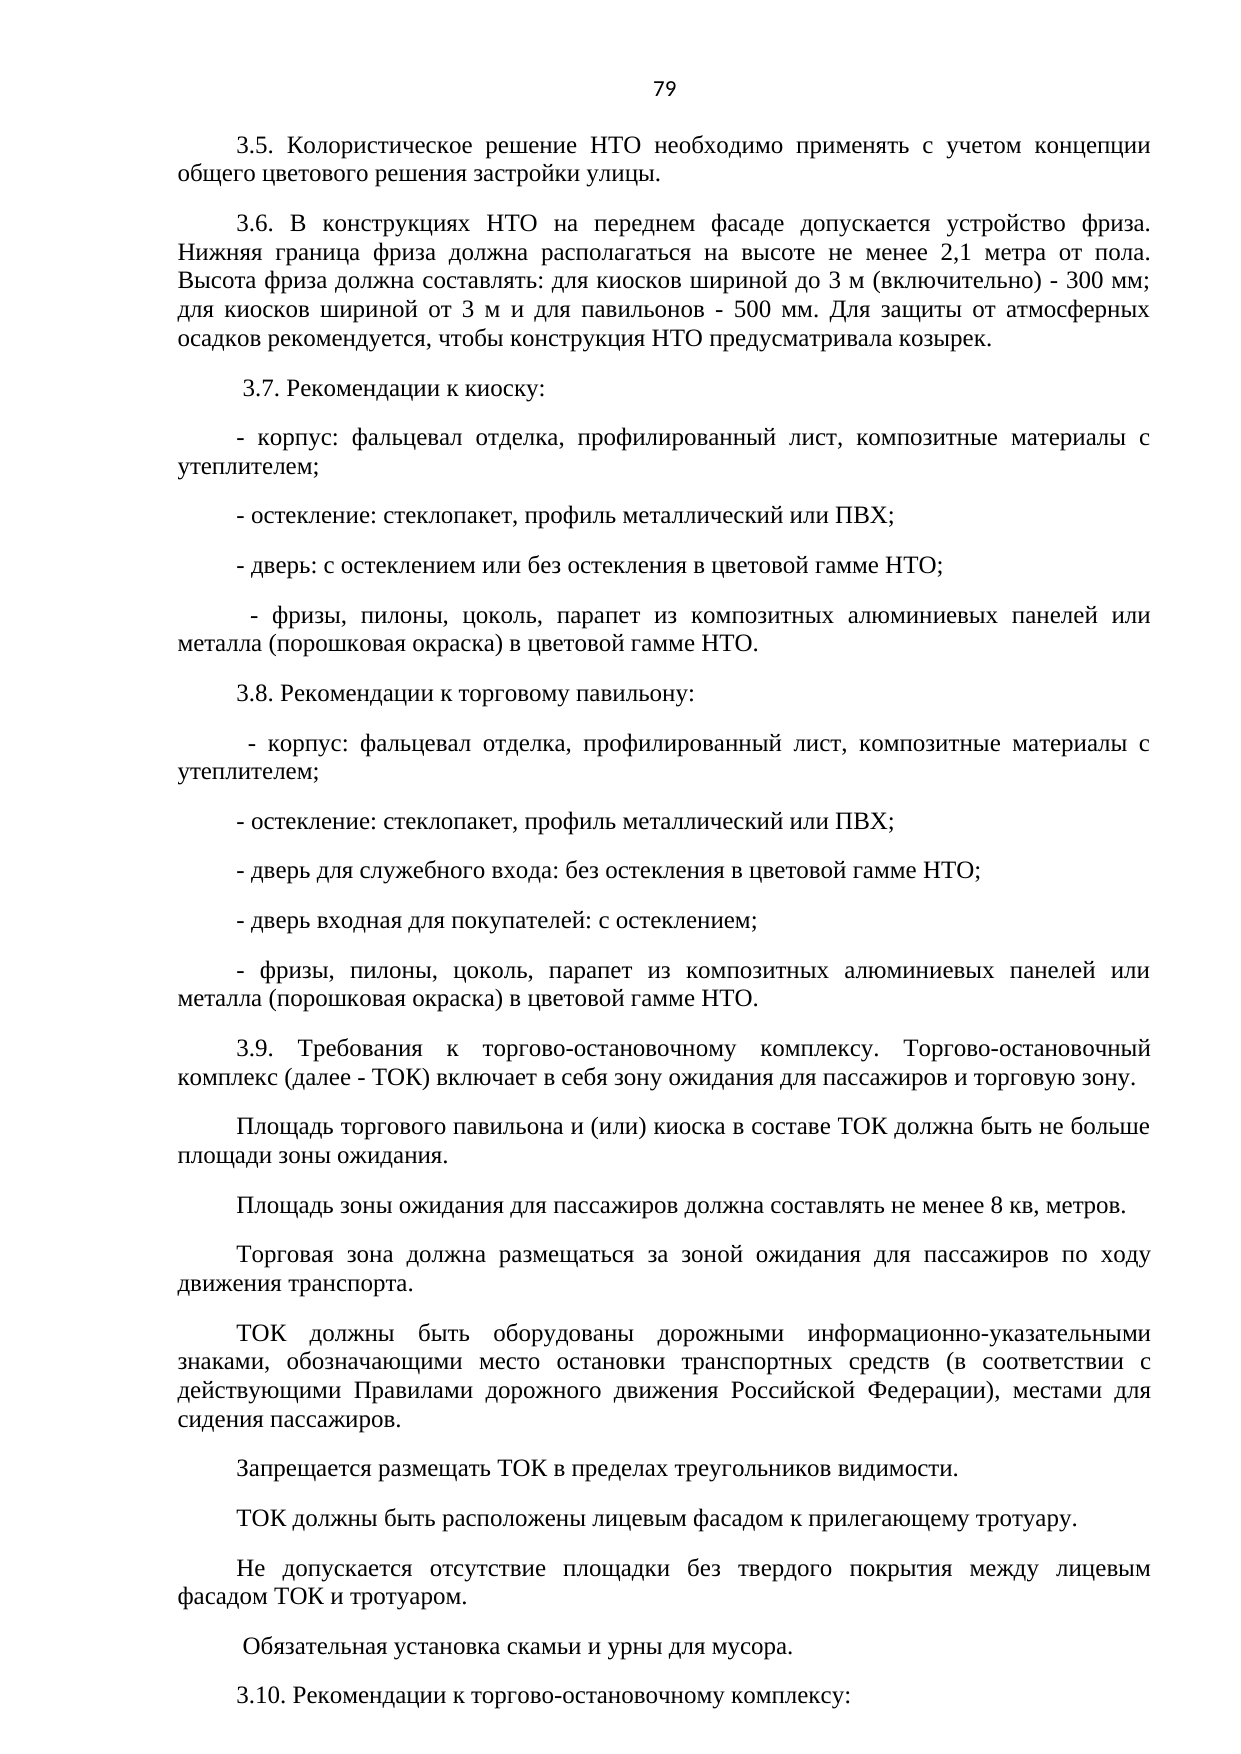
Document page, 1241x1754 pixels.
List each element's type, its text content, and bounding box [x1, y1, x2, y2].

text ТОК должны быть расположены лицевым фасадом к прилегающему тротуару. [177, 1503, 1152, 1532]
text 3.9. Требования к торгово-остановочному комплексу. Торгово-остановочный комплекс (далее - ТОК) включает в себя зону ожидания для пассажиров и торговую зону. [177, 1033, 1152, 1091]
text - фризы, пилоны, цоколь, парапет из композитных алюминиевых панелей или металла (порошковая окраска) в цветовой гамме НТО. [177, 955, 1152, 1012]
text Торговая зона должна размещаться за зоной ожидания для пассажиров по ходу движения транспорта. [177, 1239, 1152, 1297]
text Площадь торгового павильона и (или) киоска в составе ТОК должна быть не больше площади зоны ожидания. [177, 1111, 1152, 1169]
text Не допускается отсутствие площадки без твердого покрытия между лицевым фасадом ТОК и тротуаром. [177, 1553, 1152, 1610]
text 3.6. В конструкциях НТО на переднем фасаде допускается устройство фриза. Нижняя граница фриза должна располагаться на высоте не менее 2,1 метра от пола. Высота фриза должна составлять: для киосков шириной до 3 м (включительно) - 300 мм; для киосков шириной от 3 м и для павильонов - 500 мм. Для защиты от атмосферных осадков рекомендуется, чтобы конструкция НТО предусматривала козырек. [177, 208, 1152, 352]
text - фризы, пилоны, цоколь, парапет из композитных алюминиевых панелей или металла (порошковая окраска) в цветовой гамме НТО. [177, 600, 1152, 657]
text 3.8. Рекомендации к торговому павильону: [177, 678, 1152, 707]
text Площадь зоны ожидания для пассажиров должна составлять не менее 8 кв, метров. [177, 1190, 1152, 1218]
text - остекление: стеклопакет, профиль металлический или ПВХ; [177, 501, 1152, 529]
text 3.10. Рекомендации к торгово-остановочному комплексу: [177, 1681, 1152, 1709]
text ТОК должны быть оборудованы дорожными информационно-указательными знаками, обозначающими место остановки транспортных средств (в соответствии с действующими Правилами дорожного движения Российской Федерации), местами для сидения пассажиров. [177, 1318, 1152, 1433]
text Обязательная установка скамьи и урны для мусора. [177, 1631, 1152, 1660]
text - дверь входная для покупателей: с остеклением; [177, 905, 1152, 934]
text - остекление: стеклопакет, профиль металлический или ПВХ; [177, 806, 1152, 835]
text - корпус: фальцевал отделка, профилированный лист, композитные материалы с утеплителем; [177, 422, 1152, 480]
text Запрещается размещать ТОК в пределах треугольников видимости. [177, 1453, 1152, 1482]
text - дверь: с остеклением или без остекления в цветовой гамме НТО; [177, 550, 1152, 579]
text 3.7. Рекомендации к киоску: [177, 373, 1152, 401]
text - корпус: фальцевал отделка, профилированный лист, композитные материалы с утеплителем; [177, 728, 1152, 785]
text 3.5. Колористическое решение НТО необходимо применять с учетом концепции общего цветового решения застройки улицы. [177, 130, 1152, 187]
text - дверь для служебного входа: без остекления в цветовой гамме НТО; [177, 856, 1152, 884]
